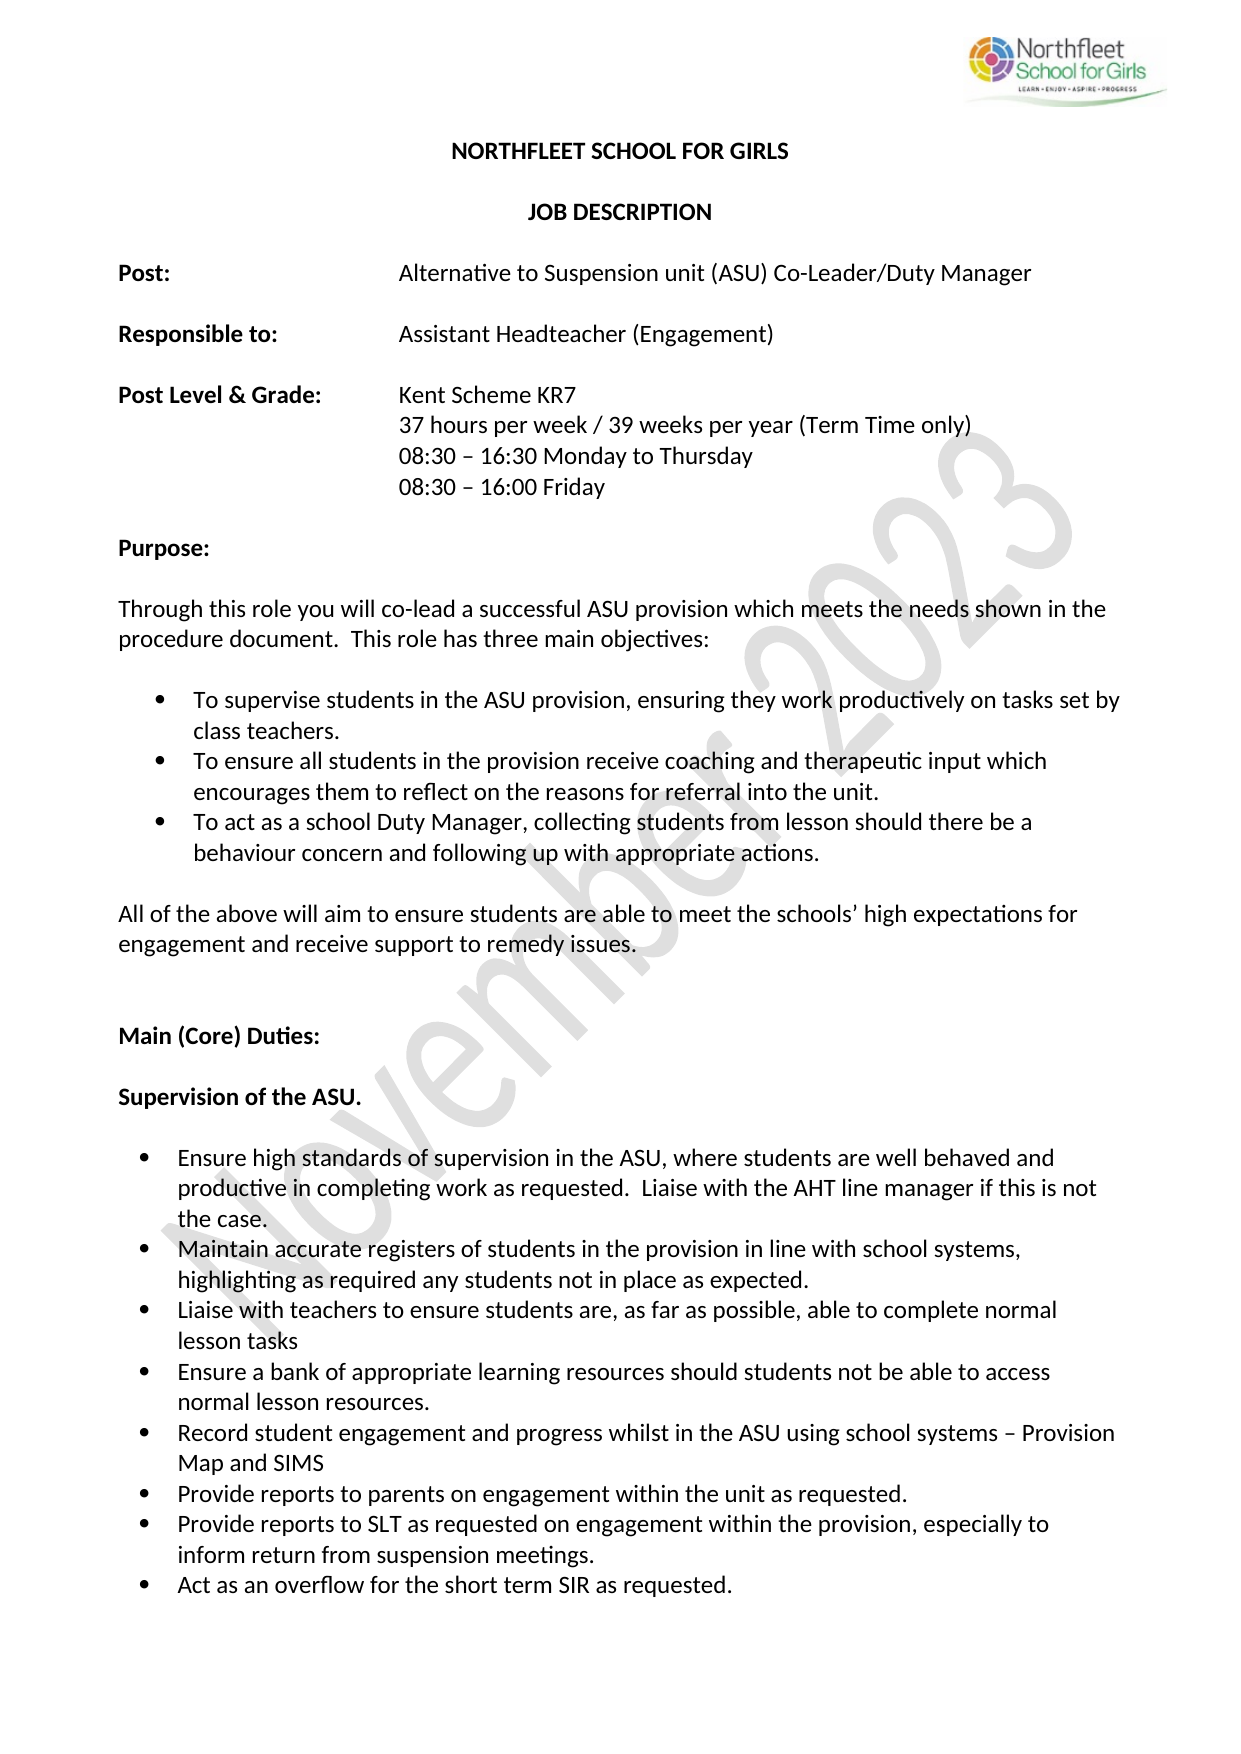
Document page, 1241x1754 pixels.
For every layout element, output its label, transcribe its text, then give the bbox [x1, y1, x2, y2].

text JOB DESCRIPTION [118, 196, 1122, 226]
text Post Level & Grade: Kent Scheme KR7 [118, 379, 1122, 409]
text 08:30 – 16:30 Monday to Thursday [118, 440, 1122, 471]
text Post: Alternative to Suspension unit (ASU) Co-Leader/Duty Manager [118, 257, 1122, 287]
list Ensure high standards of supervision in the ASU, where students are well behaved and productive in completing work as requested. Liaise with the AHT line manager if this is not the case. [140, 1142, 1122, 1234]
list Liaise with teachers to ensure students are, as far as possible, able to complete normal lesson tasks [140, 1295, 1122, 1356]
text 08:30 – 16:00 Friday [118, 471, 1122, 501]
list Maintain accurate registers of students in the provision in line with school systems, highlighting as required any students not in place as expected. [140, 1234, 1122, 1295]
list Provide reports to parents on engagement within the unit as requested. [140, 1478, 1122, 1508]
text Purpose: [118, 532, 1122, 562]
text 37 hours per week / 39 weeks per year (Term Time only) [118, 409, 1122, 440]
text Supervision of the ASU. [118, 1081, 1122, 1112]
list Record student engagement and progress whilst in the ASU using school systems – Provision Map and SIMS [140, 1417, 1122, 1478]
list Act as an overflow for the short term SIR as requested. [140, 1569, 1122, 1600]
picture [963, 37, 1168, 107]
text Through this role you will co-lead a successful ASU provision which meets the needs shown in the procedure document. This role has three main objectives: [118, 593, 1122, 654]
text Responsible to: Assistant Headteacher (Engagement) [118, 318, 1122, 348]
list Ensure a bank of appropriate learning resources should students not be able to access normal lesson resources. [140, 1356, 1122, 1417]
list To supervise students in the ASU provision, ensuring they work productively on tasks set by class teachers. [156, 684, 1122, 745]
text All of the above will aim to ensure students are able to meet the schools’ high expectations for engagement and receive support to remedy issues. [118, 898, 1122, 959]
list To ensure all students in the provision receive coaching and therapeutic input which encourages them to reflect on the reasons for referral into the unit. [156, 745, 1122, 806]
text NORTHFLEET SCHOOL FOR GIRLS [118, 135, 1122, 165]
list To act as a school Duty Manager, collecting students from lesson should there be a behaviour concern and following up with appropriate actions. [156, 806, 1122, 867]
text Main (Core) Duties: [118, 1020, 1122, 1051]
list Provide reports to SLT as requested on engagement within the provision, especially to inform return from suspension meetings. [140, 1508, 1122, 1569]
